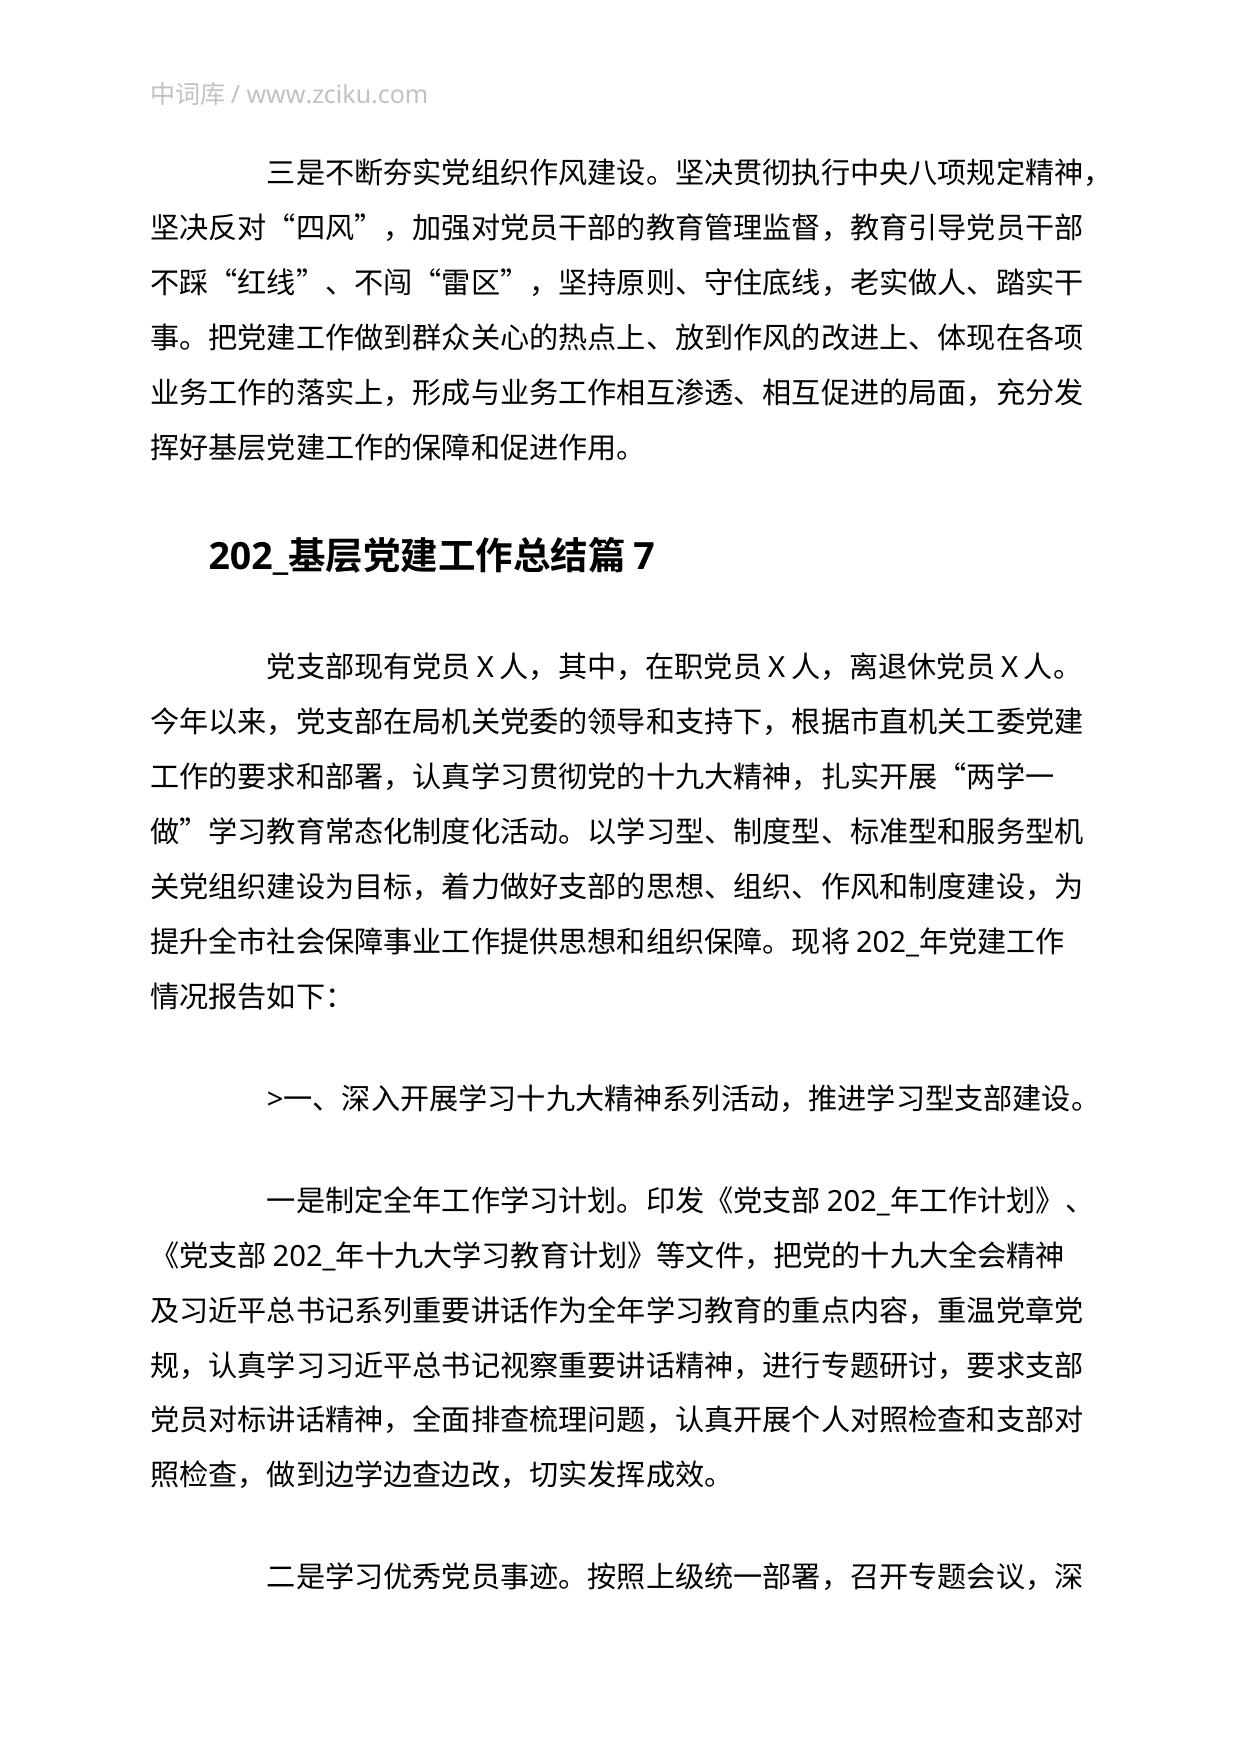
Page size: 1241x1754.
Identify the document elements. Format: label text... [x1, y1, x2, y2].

text 202_基层党建工作总结篇7 [150, 526, 1090, 581]
text 一是制定全年工作学习计划。印发《党支部202_年工作计划》、《党支部202_年十九大学习教育计划》等文件，把党的十九大全会精神及习近平总书记系列重要讲话作为全年学习教育的重点内容，重温党章党规，认真学习习近平总书记视察重要讲话精神，进行专题研讨，要求支部党员对标讲话精神，全面排查梳理问题，认真开展个人对照检查和支部对照检查，做到边学边查边改，切实发挥成效。 [150, 1177, 1090, 1494]
text 三是不断夯实党组织作风建设。坚决贯彻执行中央八项规定精神，坚决反对“四风”，加强对党员干部的教育管理监督，教育引导党员干部不踩“红线”、不闯“雷区”，坚持原则、守住底线，老实做人、踏实干事。把党建工作做到群众关心的热点上、放到作风的改进上、体现在各项业务工作的落实上，形成与业务工作相互渗透、相互促进的局面，充分发挥好基层党建工作的保障和促进作用。 [150, 150, 1090, 467]
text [150, 1554, 1090, 1596]
text >一、深入开展学习十九大精神系列活动，推进学习型支部建设。 [150, 1075, 1090, 1118]
text 党支部现有党员X人，其中，在职党员X人，离退休党员X人。今年以来，党支部在局机关党委的领导和支持下，根据市直机关工委党建工作的要求和部署，认真学习贯彻党的十九大精神，扎实开展“两学一做”学习教育常态化制度化活动。以学习型、制度型、标准型和服务型机关党组织建设为目标，着力做好支部的思想、组织、作风和制度建设，为提升全市社会保障事业工作提供思想和组织保障。现将202_年党建工作情况报告如下： [150, 644, 1090, 1016]
